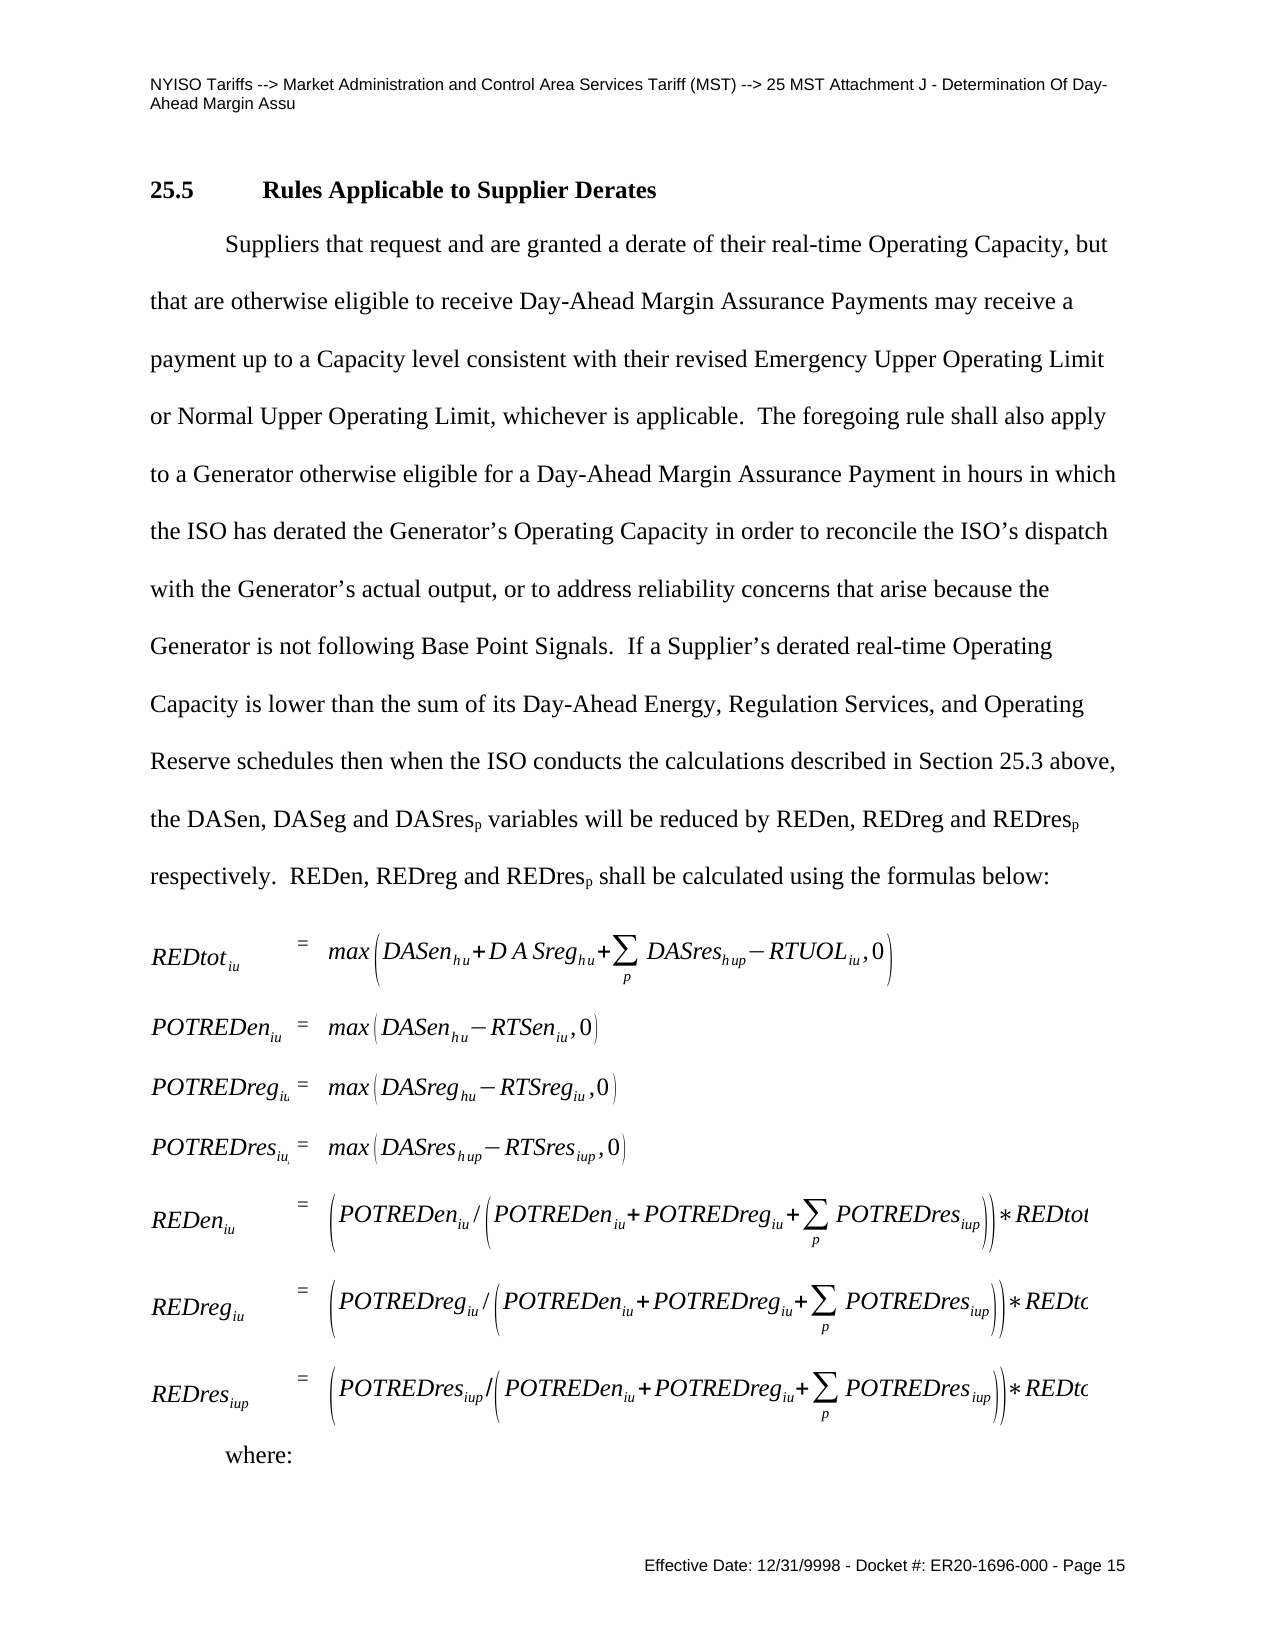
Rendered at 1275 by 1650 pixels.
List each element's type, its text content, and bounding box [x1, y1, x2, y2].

table_header = [289, 919, 317, 1000]
table_cell [317, 1000, 1087, 1059]
text where: [150, 1440, 1125, 1469]
table_cell [139, 1000, 289, 1059]
table_header [317, 919, 1087, 1000]
table_cell [139, 1060, 289, 1119]
table_cell [317, 1179, 1087, 1266]
table_cell = [289, 1179, 317, 1266]
table_cell [139, 1266, 289, 1353]
table_cell [139, 1353, 289, 1440]
table_cell = [289, 1060, 317, 1119]
table_cell [317, 1060, 1087, 1119]
table_cell [317, 1266, 1087, 1353]
table_cell [317, 1353, 1087, 1440]
table_cell = [289, 1000, 317, 1059]
table_cell [139, 1119, 289, 1179]
text Suppliers that request and are granted a derate of their real-time Operating Capacity, but that are otherwise eligible to receive Day-Ahead Margin Assurance Payments may receive a payment up to a Capacity level consistent with their revised Emergency Upper Operating Limit or Normal Upper Operating Limit, whichever is applicable. The foregoing rule shall also apply to a Generator otherwise eligible for a Day-Ahead Margin Assurance Payment in hours in which the ISO has derated the Generator’s Operating Capacity in order to reconcile the ISO’s dispatch with the Generator’s actual output, or to address reliability concerns that arise because the Generator is not following Base Point Signals. If a Supplier’s derated real-time Operating Capacity is lower than the sum of its Day-Ahead Energy, Regulation Services, and Operating Reserve schedules then when the ISO conducts the calculations described in Section 25.3 above, the DASen, DASeg and DASresp variables will be reduced by REDen, REDreg and REDresp respectively. REDen, REDreg and REDresp shall be calculated using the formulas below: [150, 229, 1125, 890]
table_header [139, 919, 289, 1000]
subtitle 25.5 Rules Applicable to Supplier Derates [150, 175, 1123, 204]
table_cell [139, 1179, 289, 1266]
table_cell = [289, 1266, 317, 1353]
table_cell = [289, 1119, 317, 1179]
table_cell [317, 1119, 1087, 1179]
table_cell = [289, 1353, 317, 1440]
